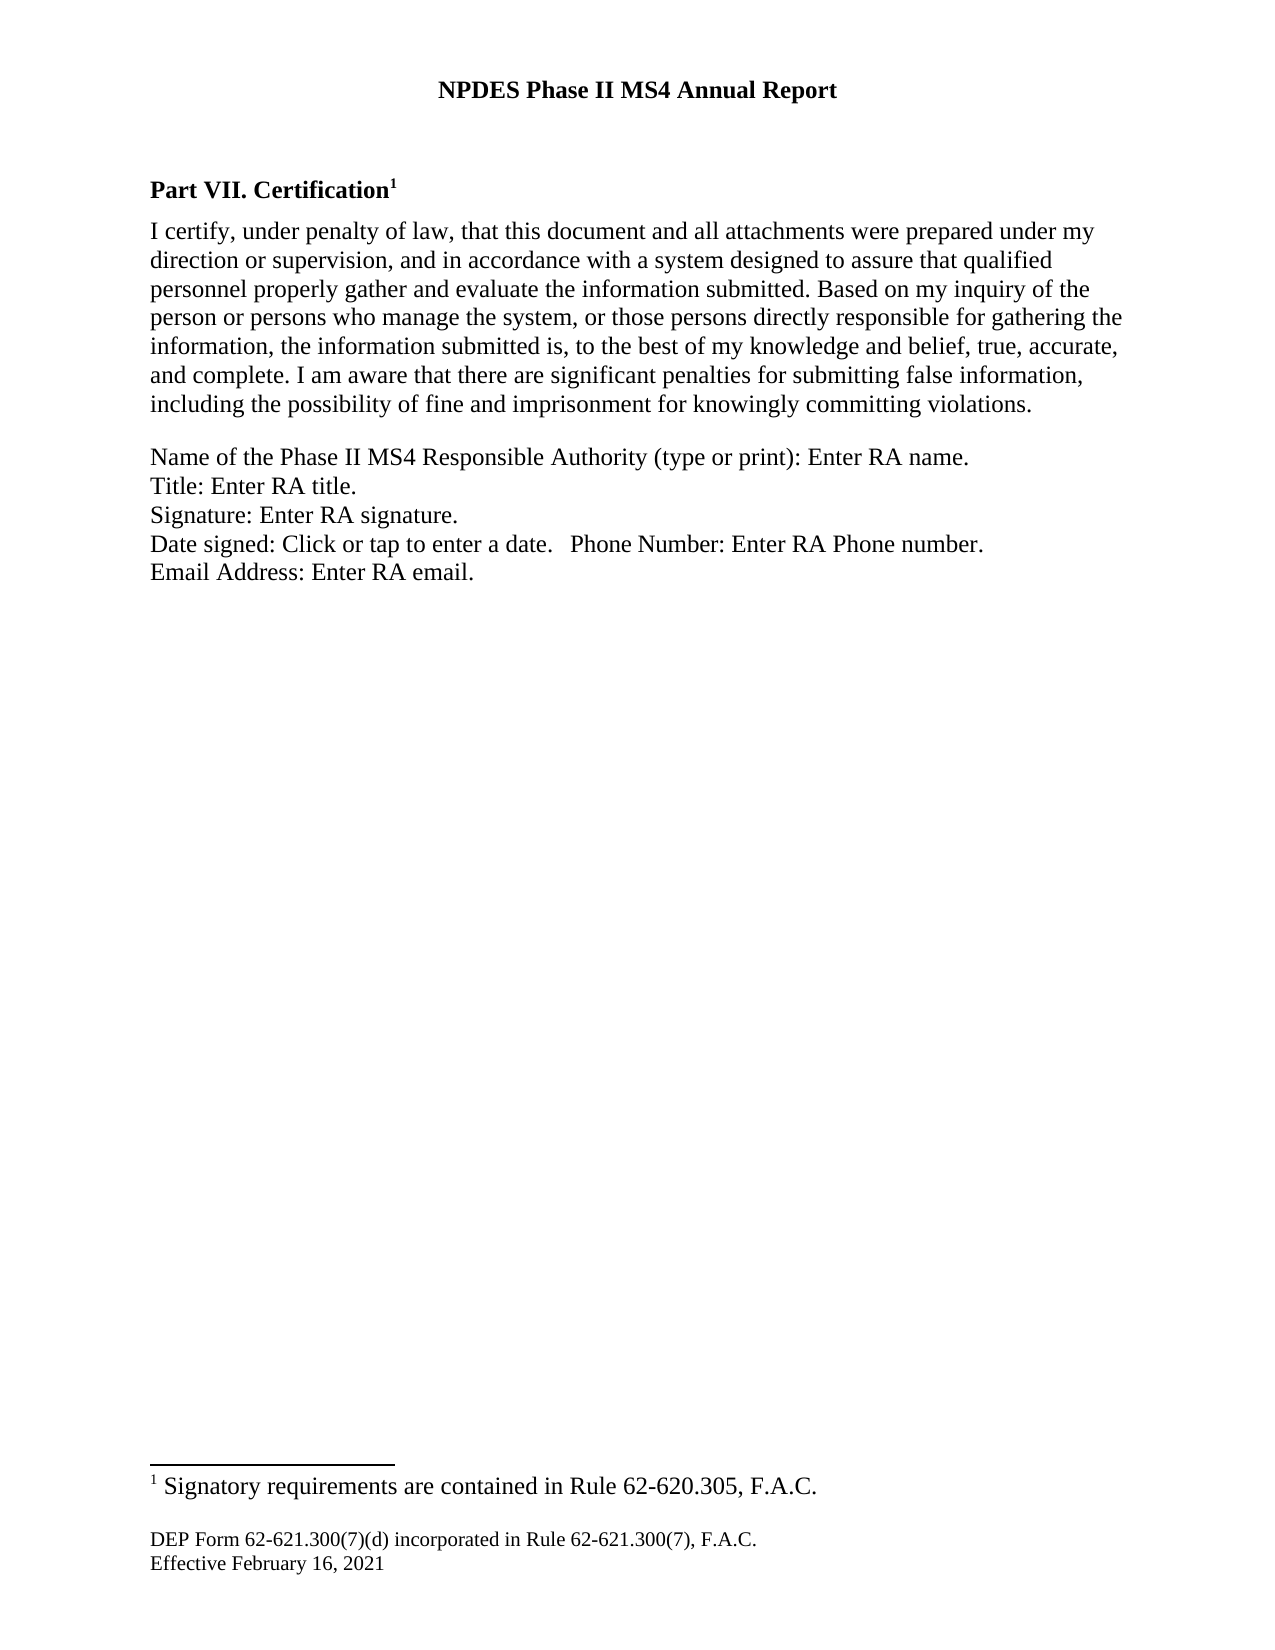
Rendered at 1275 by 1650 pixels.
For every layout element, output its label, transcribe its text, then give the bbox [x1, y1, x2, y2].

text Title: [150, 471, 1125, 500]
text Signature: [150, 500, 1125, 529]
subtitle Part VII. Certification [150, 175, 1125, 204]
text I certify, under penalty of law, that this document and all attachments were prepared under my direction or supervision, and in accordance with a system designed to assure that qualified personnel properly gather and evaluate the information submitted. Based on my inquiry of the person or persons who manage the system, or those persons directly responsible for gathering the information, the information submitted is, to the best of my knowledge and belief, true, accurate, and complete. I am aware that there are significant penalties for submitting false information, including the possibility of fine and imprisonment for knowingly committing violations. [150, 216, 1125, 417]
text Name of the Phase II MS4 Responsible Authority (type or print): [150, 442, 1125, 471]
text Email Address: [150, 557, 1125, 586]
text Date signed: Phone Number: [150, 529, 1125, 557]
